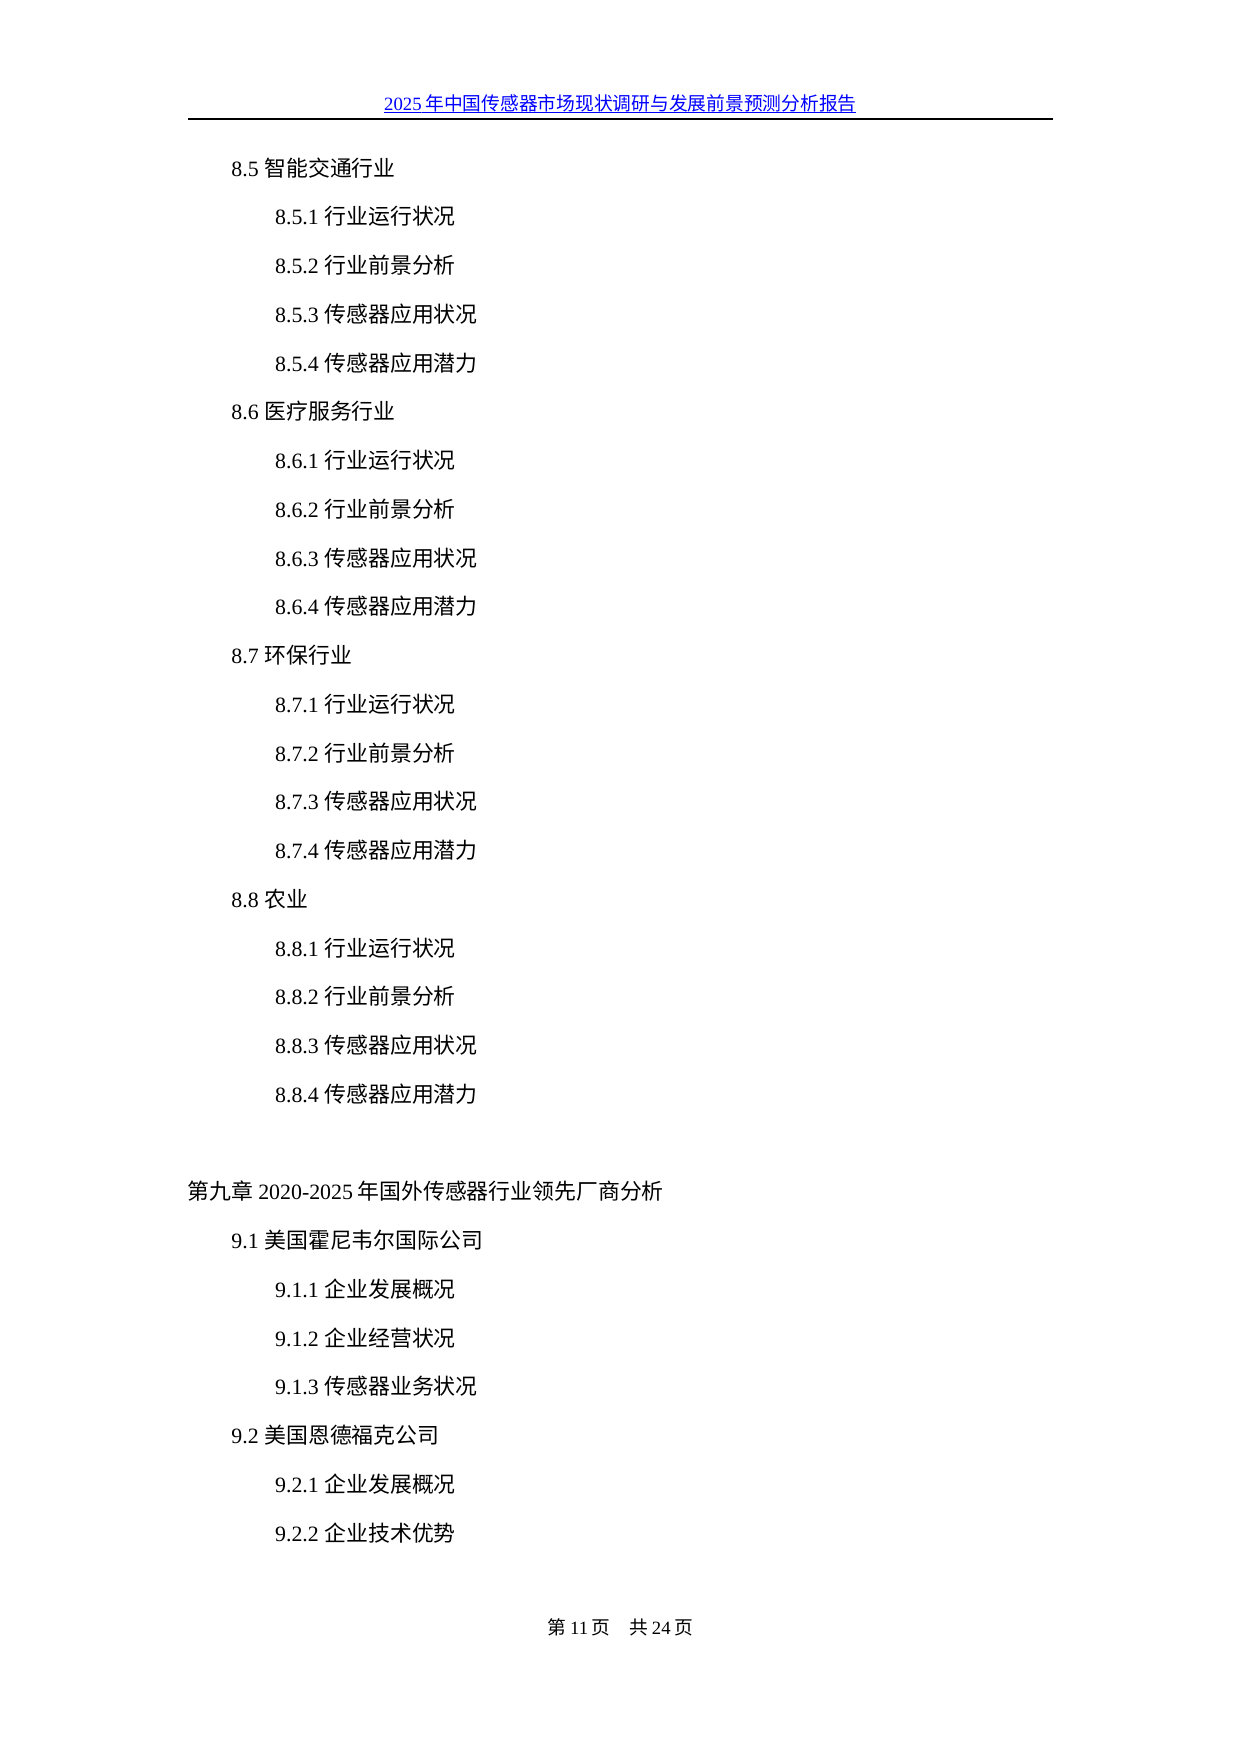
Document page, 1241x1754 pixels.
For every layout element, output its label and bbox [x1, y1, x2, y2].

text [187, 150, 1053, 1548]
